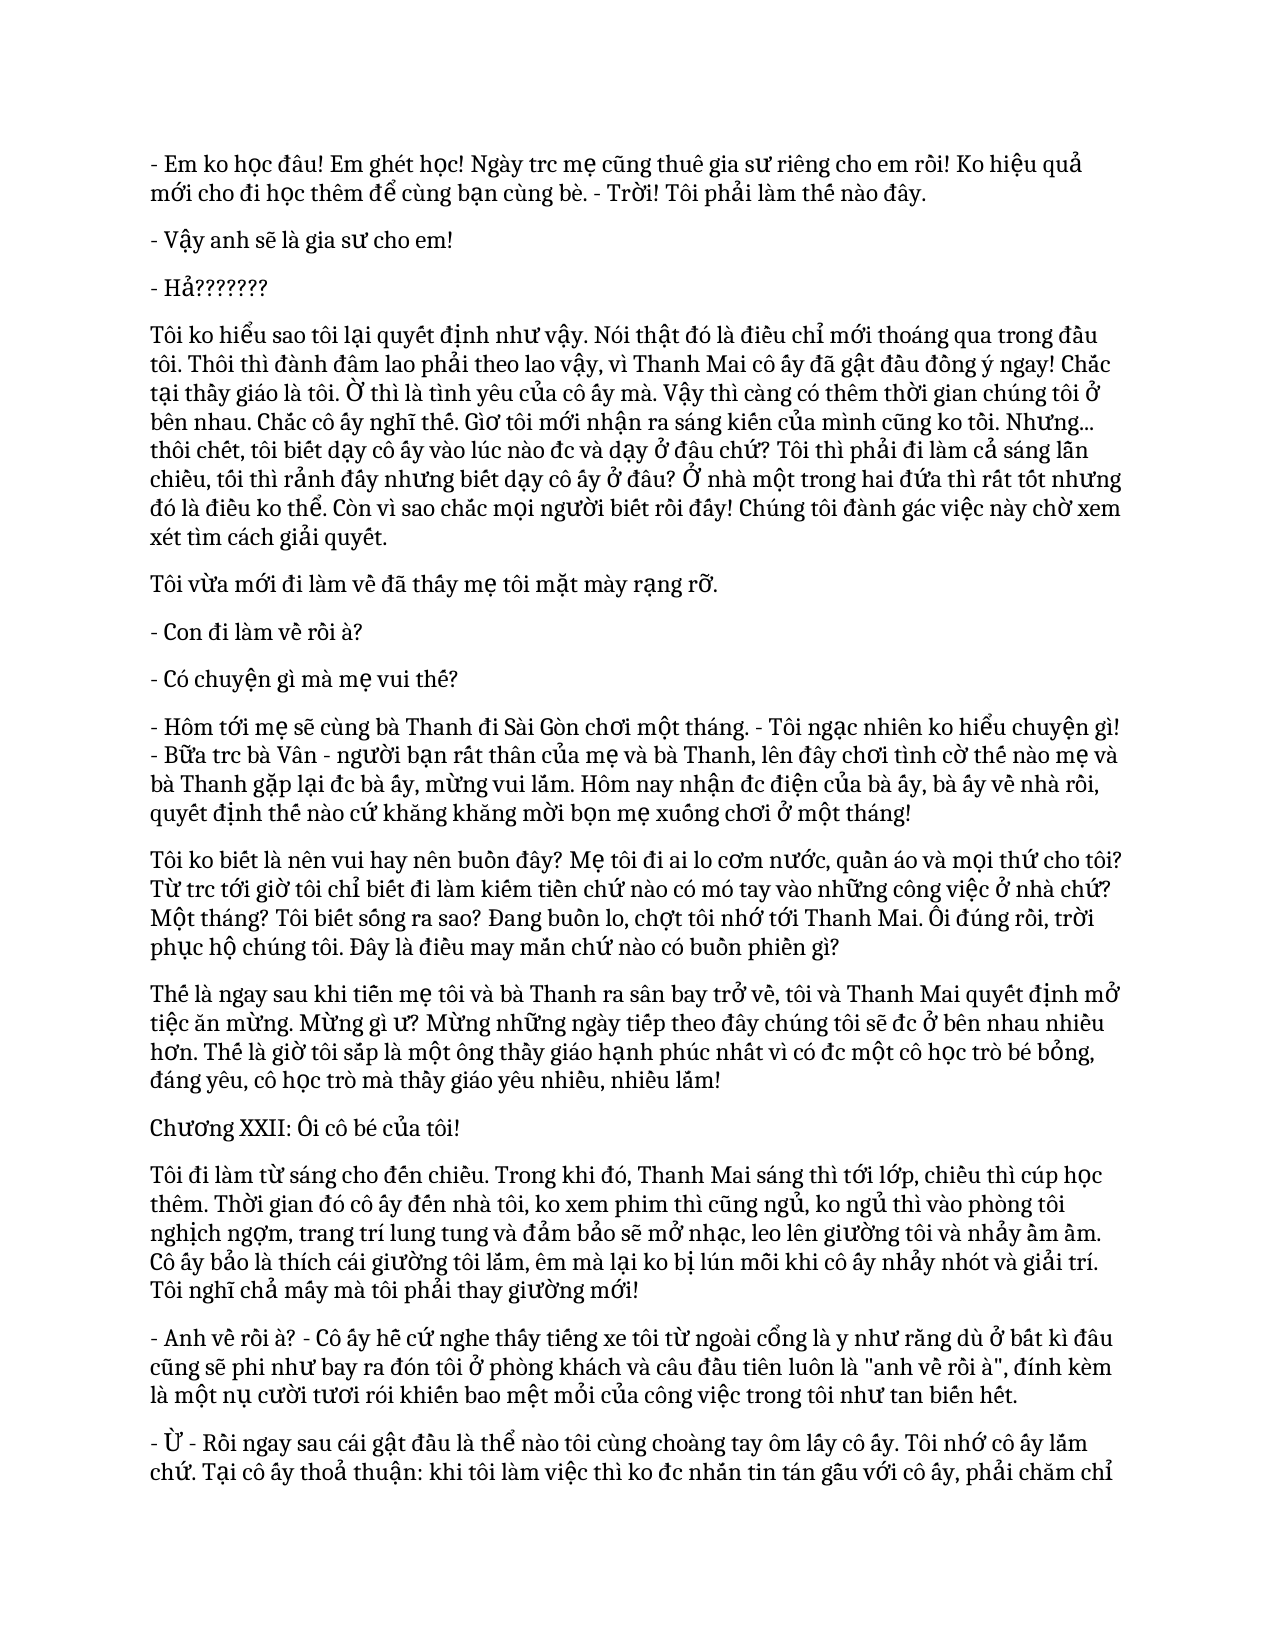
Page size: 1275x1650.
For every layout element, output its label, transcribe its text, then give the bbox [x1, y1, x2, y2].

text Tôi đi làm từ sáng cho đến chiều. Trong khi đó, Thanh Mai sáng thì tới lớp, chiều thì cúp học thêm. Thời gian đó cô ấy đến nhà tôi, ko xem phim thì cũng ngủ, ko ngủ thì vào phòng tôi nghịch ngợm, trang trí lung tung và đảm bảo sẽ mở nhạc, leo lên giường tôi và nhảy ầm ầm. Cô ấy bảo là thích cái giường tôi lắm, êm mà lại ko bị lún mỗi khi cô ấy nhảy nhót và giải trí. Tôi nghĩ chả mấy mà tôi phải thay giường mới! [150, 1161, 1125, 1305]
text Tôi vừa mới đi làm về đã thấy mẹ tôi mặt mày rạng rỡ. [150, 570, 1125, 599]
text Thế là ngay sau khi tiễn mẹ tôi và bà Thanh ra sân bay trở về, tôi và Thanh Mai quyết định mở tiệc ăn mừng. Mừng gì ư? Mừng những ngày tiếp theo đây chúng tôi sẽ đc ở bên nhau nhiều hơn. Thế là giờ tôi sắp là một ông thầy giáo hạnh phúc nhất vì có đc một cô học trò bé bỏng, đáng yêu, cô học trò mà thầy giáo yêu nhiều, nhiều lắm! [150, 980, 1125, 1095]
text Tôi ko hiểu sao tôi lại quyết định như vậy. Nói thật đó là điều chỉ mới thoáng qua trong đầu tôi. Thôi thì đành đâm lao phải theo lao vậy, vì Thanh Mai cô ấy đã gật đầu đồng ý ngay! Chắc tại thầy giáo là tôi. Ờ thì là tình yêu của cô ấy mà. Vậy thì càng có thêm thời gian chúng tôi ở bên nhau. Chắc cô ấy nghĩ thế. Gìơ tôi mới nhận ra sáng kiến của mình cũng ko tồi. Nhưng... thôi chết, tôi biết dạy cô ấy vào lúc nào đc và dạy ở đâu chứ? Tôi thì phải đi làm cả sáng lẫn chiều, tối thì rảnh đấy nhưng biết dạy cô ấy ở đâu? Ở nhà một trong hai đứa thì rất tốt nhưng đó là điều ko thể. Còn vì sao chắc mọi người biết rồi đấy! Chúng tôi đành gác việc này chờ xem xét tìm cách giải quyết. [150, 321, 1125, 551]
text - Có chuyện gì mà mẹ vui thế? [150, 665, 1125, 694]
text - Em ko học đâu! Em ghét học! Ngày trc mẹ cũng thuê gia sư riêng cho em rồi! Ko hiệu quả mới cho đi học thêm để cùng bạn cùng bè. - Trời! Tôi phải làm thế nào đây. [150, 150, 1125, 207]
text Chương XXII: Ôi cô bé của tôi! [150, 1114, 1125, 1142]
text - Anh về rồi à? - Cô ấy hễ cứ nghe thấy tiếng xe tôi từ ngoài cổng là y như rằng dù ở bất kì đâu cũng sẽ phi như bay ra đón tôi ở phòng khách và câu đầu tiên luôn là "anh về rồi à", đính kèm là một nụ cười tươi rói khiến bao mệt mỏi của công việc trong tôi như tan biến hết. [150, 1324, 1125, 1410]
text - Hôm tới mẹ sẽ cùng bà Thanh đi Sài Gòn chơi một tháng. - Tôi ngạc nhiên ko hiểu chuyện gì! - Bữa trc bà Vân - người bạn rất thân của mẹ và bà Thanh, lên đây chơi tình cờ thế nào mẹ và bà Thanh gặp lại đc bà ấy, mừng vui lắm. Hôm nay nhận đc điện của bà ấy, bà ấy về nhà rồi, quyết định thế nào cứ khăng khăng mời bọn mẹ xuống chơi ở một tháng! [150, 712, 1125, 827]
text - Hả??????? [150, 274, 1125, 302]
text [150, 1429, 1125, 1486]
text - Vậy anh sẽ là gia sư cho em! [150, 226, 1125, 255]
text - Con đi làm về rồi à? [150, 617, 1125, 646]
text Tôi ko biết là nên vui hay nên buồn đây? Mẹ tôi đi ai lo cơm nước, quần áo và mọi thứ cho tôi? Từ trc tới giờ tôi chỉ biết đi làm kiếm tiền chứ nào có mó tay vào những công việc ở nhà chứ? Một tháng? Tôi biết sống ra sao? Đang buồn lo, chợt tôi nhớ tới Thanh Mai. Ôi đúng rồi, trời phục hộ chúng tôi. Đây là điều may mắn chứ nào có buồn phiền gì? [150, 846, 1125, 961]
